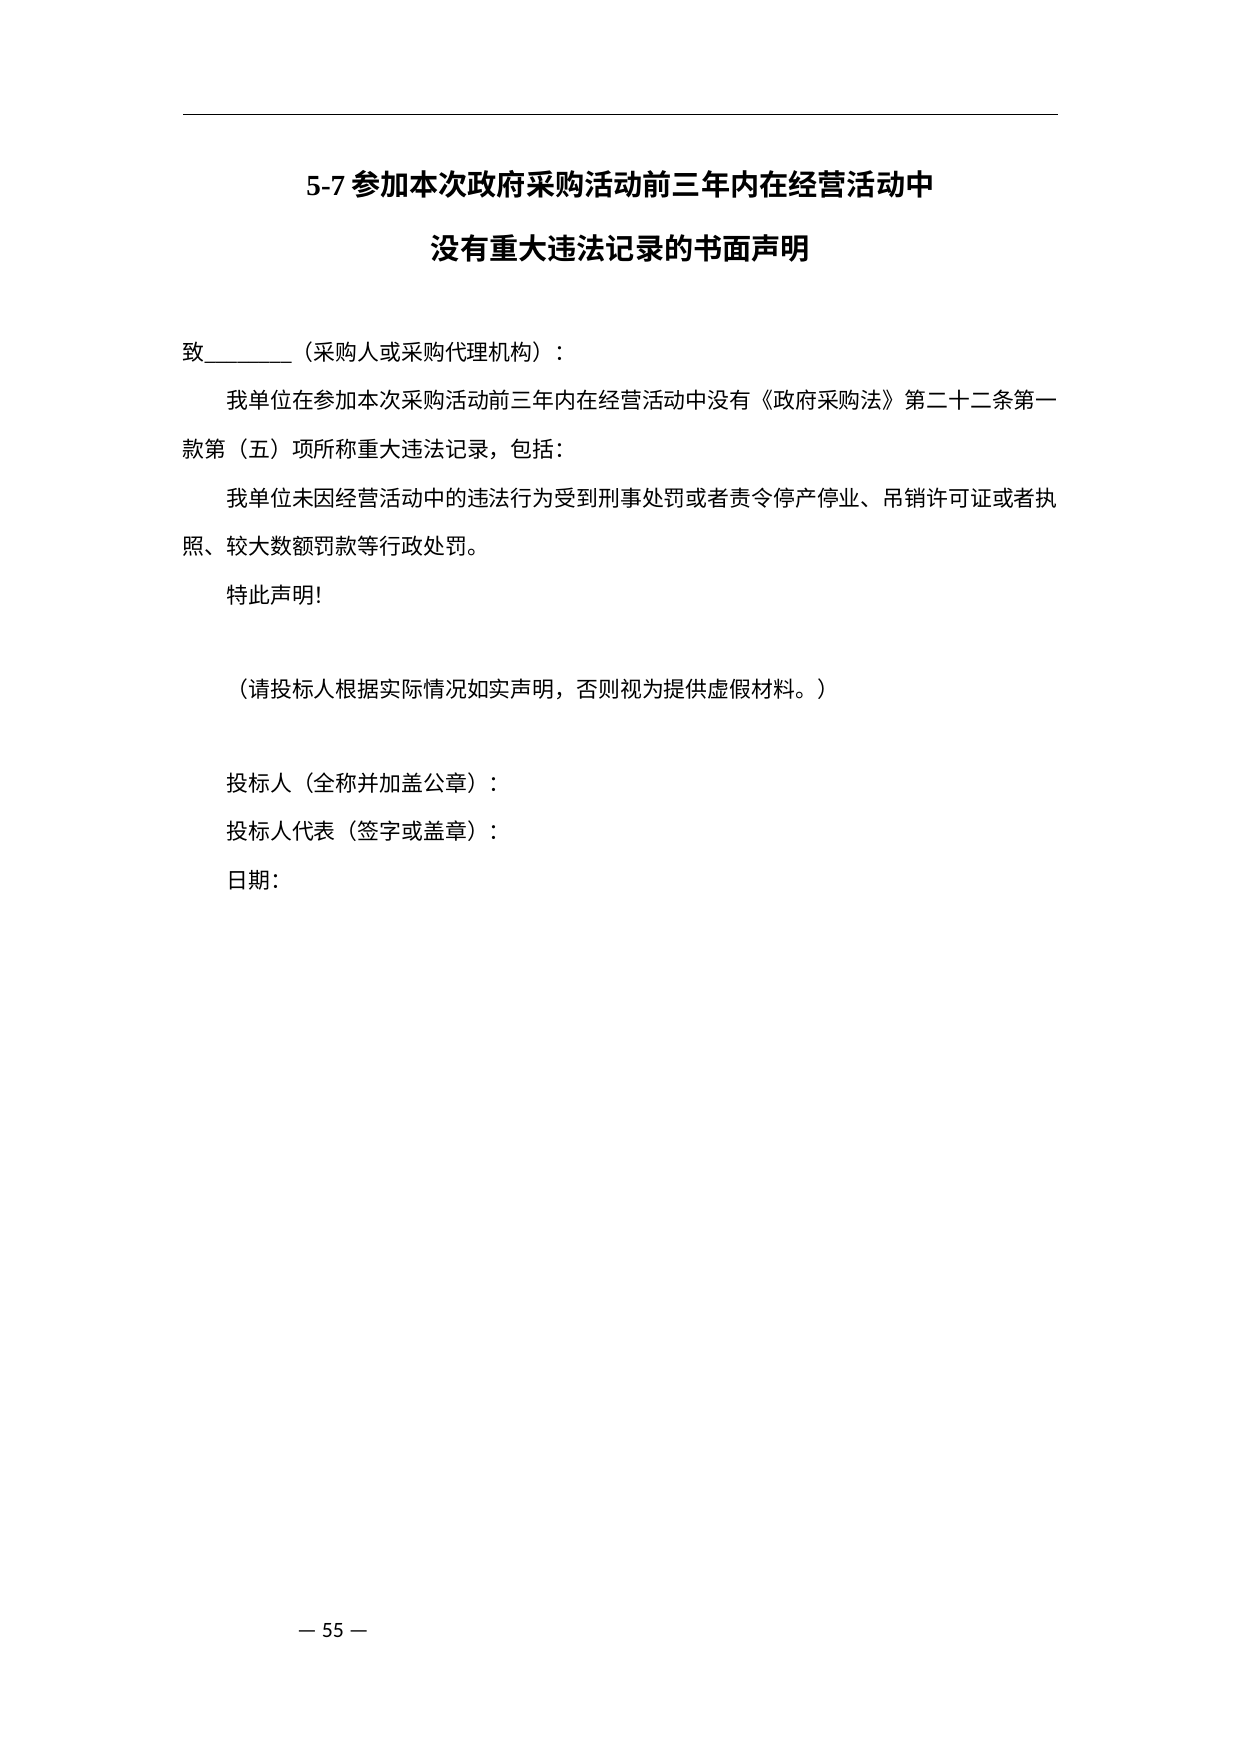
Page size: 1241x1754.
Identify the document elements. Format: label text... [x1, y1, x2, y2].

text 致________（采购人或采购代理机构）： [182, 335, 1058, 367]
text （请投标人根据实际情况如实声明，否则视为提供虚假材料。） [182, 671, 1058, 704]
text 投标人代表（签字或盖章）： [182, 814, 1058, 846]
text 我单位未因经营活动中的违法行为受到刑事处罚或者责令停产停业、吊销许可证或者执照、较大数额罚款等行政处罚。 [182, 480, 1058, 561]
text 投标人（全称并加盖公章）： [182, 766, 1058, 798]
text 我单位在参加本次采购活动前三年内在经营活动中没有《政府采购法》第二十二条第一款第（五）项所称重大违法记录，包括： [182, 383, 1058, 464]
text 日期： [182, 862, 1058, 895]
text 5-7参加本次政府采购活动前三年内在经营活动中 [182, 162, 1058, 204]
text 特此声明！ [182, 577, 1058, 610]
text 没有重大违法记录的书面声明 [182, 225, 1058, 268]
